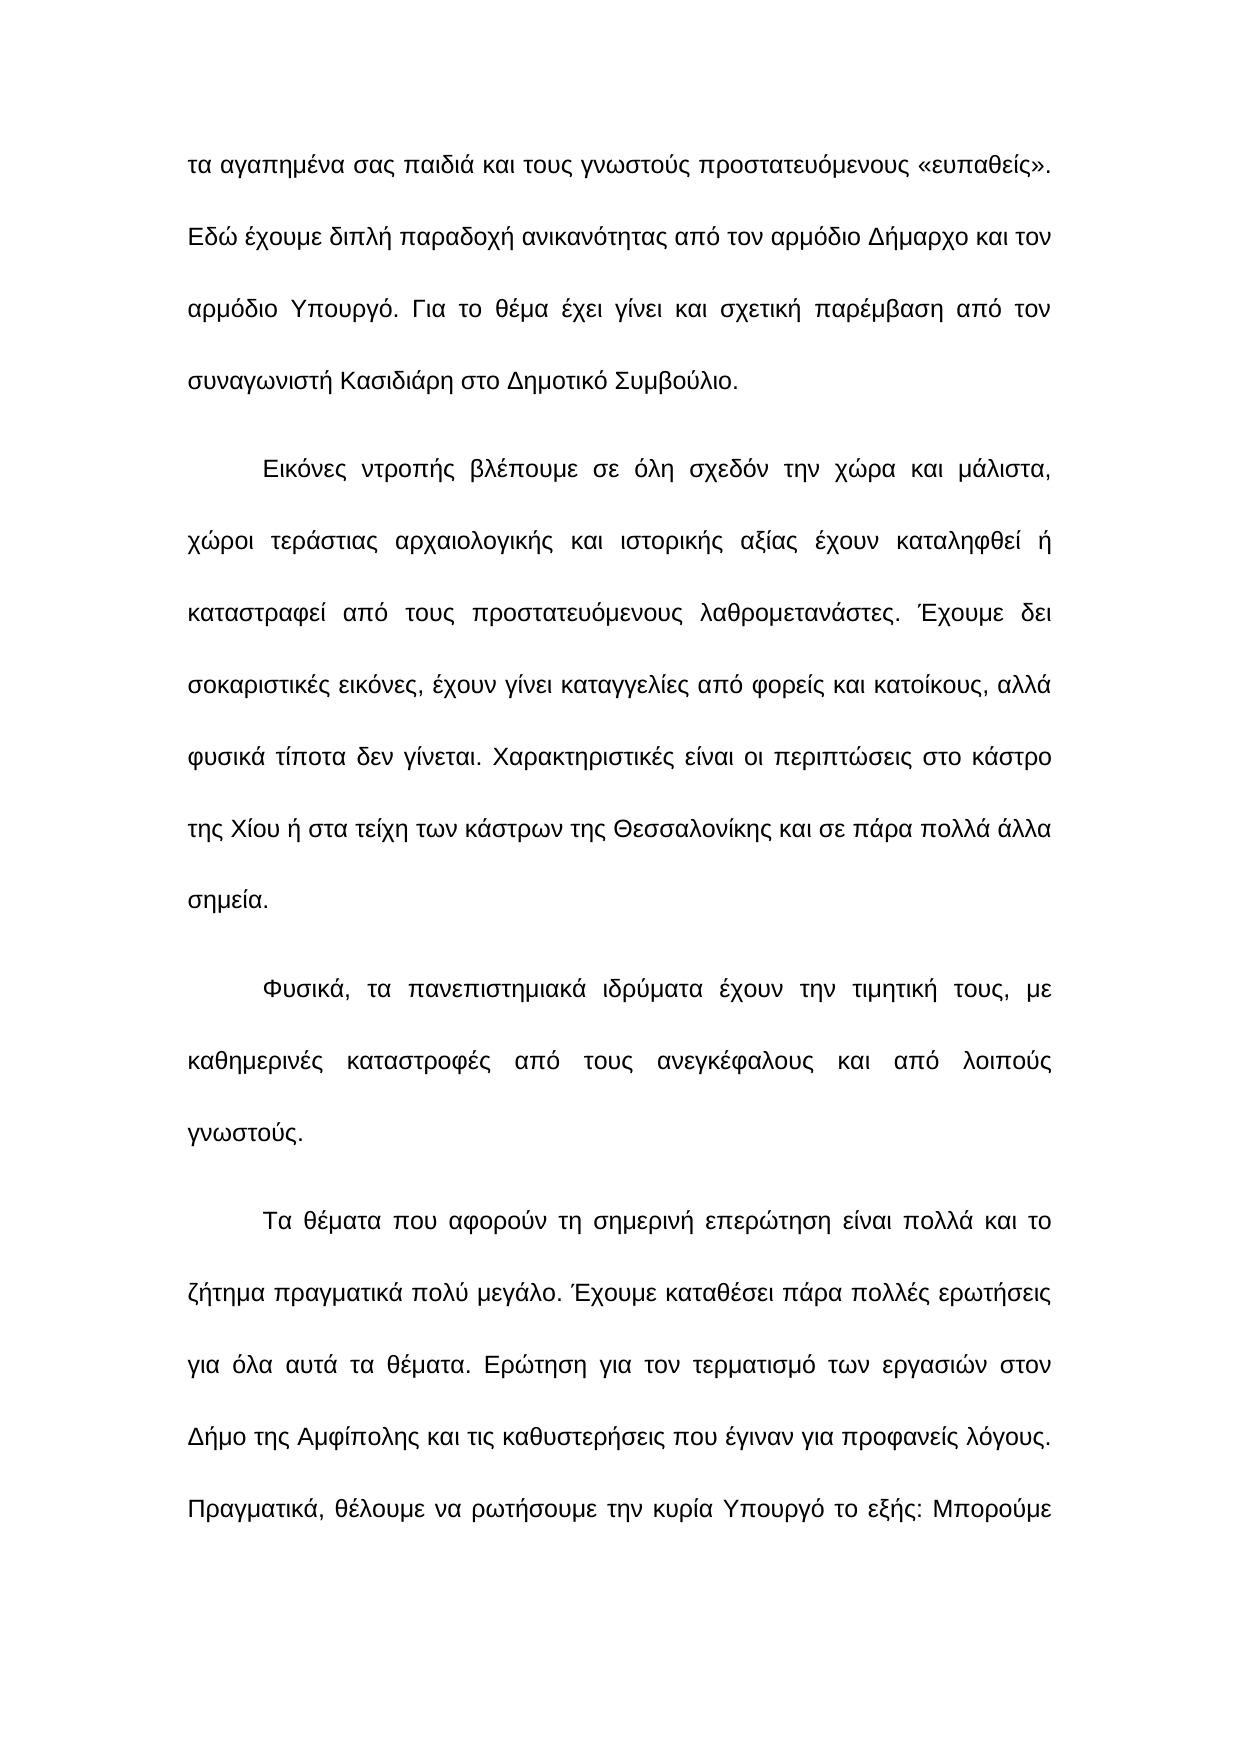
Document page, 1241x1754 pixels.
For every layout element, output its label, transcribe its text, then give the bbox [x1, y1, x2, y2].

text Φυσικά, τα πανεπιστημιακά ιδρύματα έχουν την τιμητική τους, με καθημερινές καταστροφές από τους ανεγκέφαλους και από λοιπούς γνωστούς. [187, 974, 1053, 1146]
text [187, 1206, 1053, 1522]
text Εικόνες ντροπής βλέπουμε σε όλη σχεδόν την χώρα και μάλιστα, χώροι τεράστιας αρχαιολογικής και ιστορικής αξίας έχουν καταληφθεί ή καταστραφεί από τους προστατευόμενους λαθρομετανάστες. Έχουμε δει σοκαριστικές εικόνες, έχουν γίνει καταγγελίες από φορείς και κατοίκους, αλλά φυσικά τίποτα δεν γίνεται. Χαρακτηριστικές είναι οι περιπτώσεις στο κάστρο της Χίου ή στα τείχη των κάστρων της Θεσσαλονίκης και σε πάρα πολλά άλλα σημεία. [187, 454, 1053, 914]
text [187, 150, 1053, 394]
